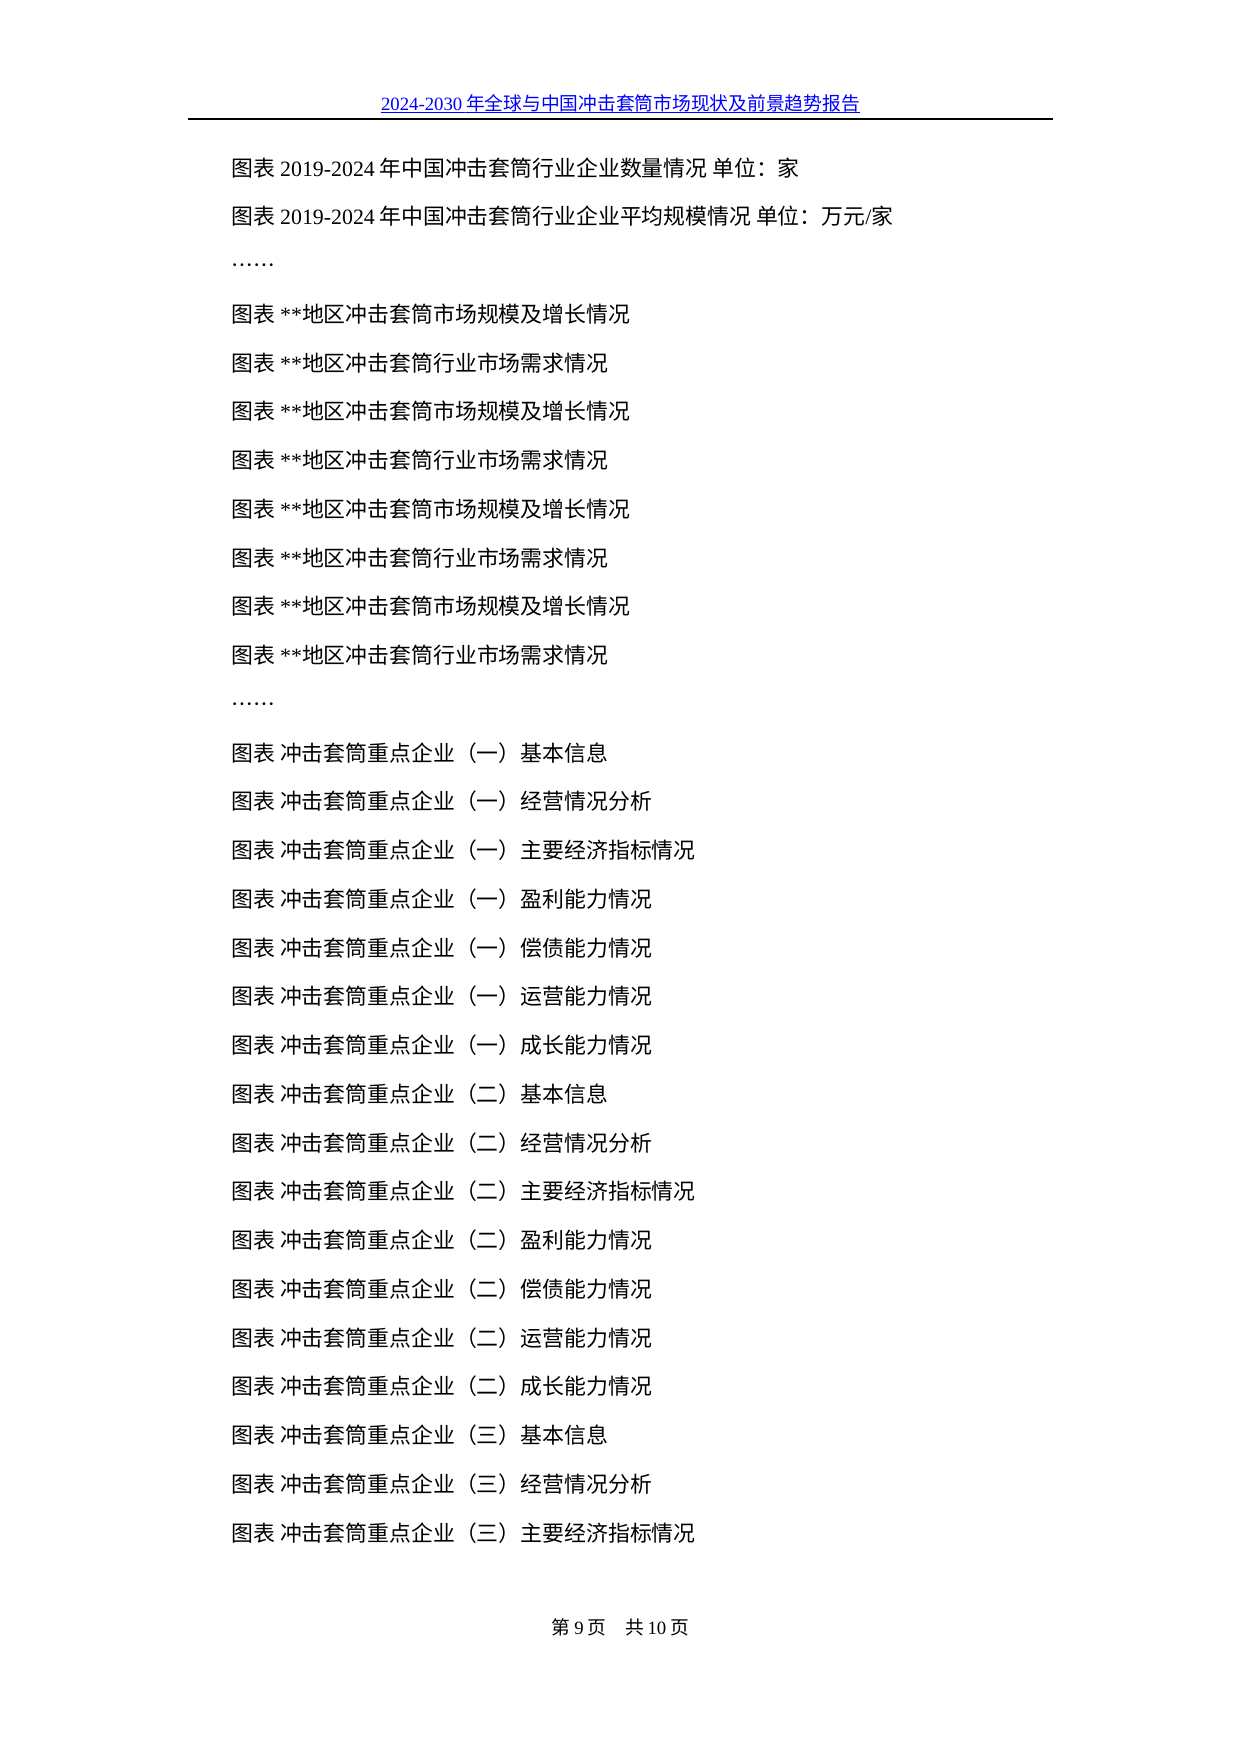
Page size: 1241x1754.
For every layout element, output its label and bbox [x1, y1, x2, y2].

text [187, 150, 1053, 1548]
